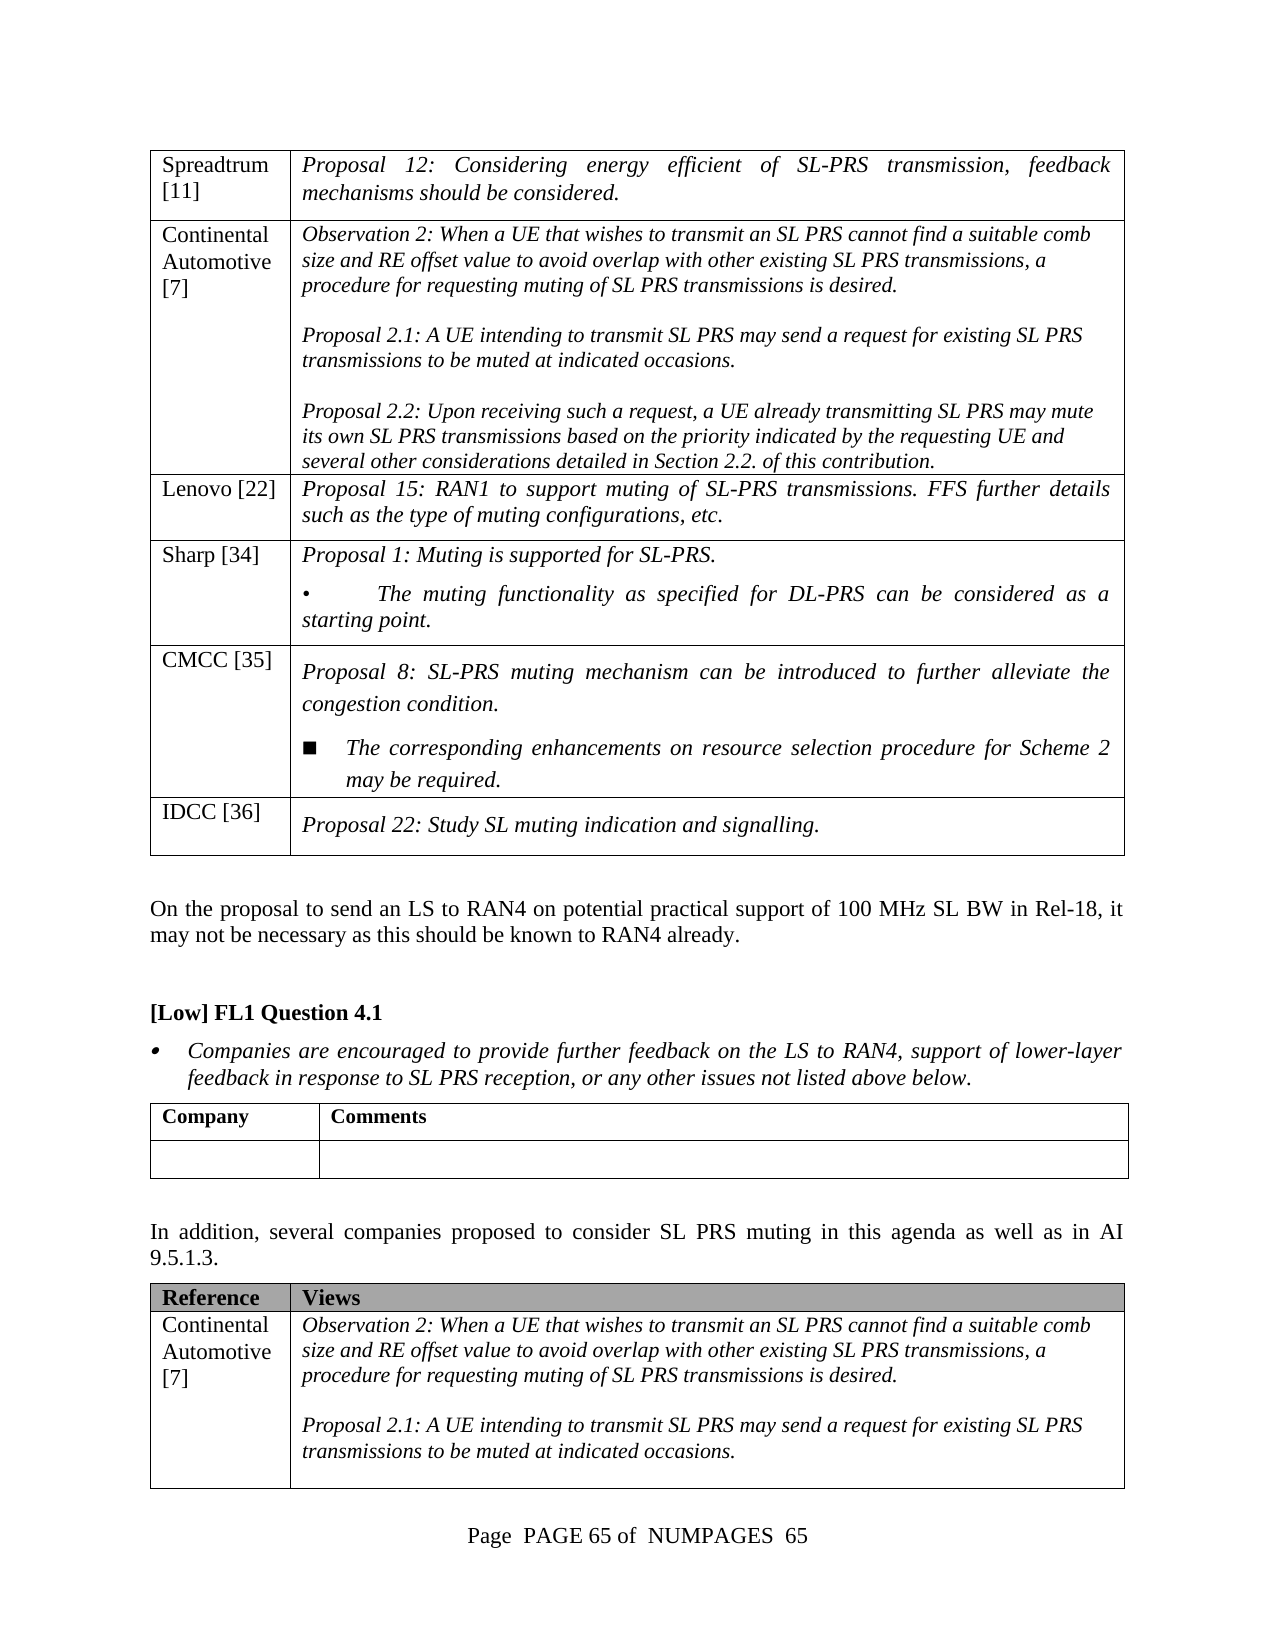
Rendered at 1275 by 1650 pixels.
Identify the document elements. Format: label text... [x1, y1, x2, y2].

table_cell IDCC [36] [151, 798, 290, 855]
subtitle [Low] FL1 Question 4.1 [150, 999, 1125, 1025]
table_header Views [291, 1284, 1124, 1311]
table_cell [151, 1312, 290, 1488]
table_cell Proposal 8: SL-PRS muting mechanism can be introduced to further alleviate the congestion condition. The corresponding enhancements on resource selection procedure for Scheme 2 may be required. [291, 646, 1124, 797]
table_cell [320, 1141, 1128, 1178]
text On the proposal to send an LS to RAN4 on potential practical support of 100 MHz SL BW in Rel-18, it may not be necessary as this should be known to RAN4 already. [150, 895, 1125, 947]
table_header Reference [151, 1284, 290, 1311]
list Companies are encouraged to provide further feedback on the LS to RAN4, support of lower-layer feedback in response to SL PRS reception, or any other issues not listed above below. [150, 1038, 1125, 1090]
text In addition, several companies proposed to consider SL PRS muting in this agenda as well as in AI 9.5.1.3. [150, 1218, 1125, 1271]
table_header Comments [320, 1104, 1128, 1140]
table_cell Proposal 15: RAN1 to support muting of SL-PRS transmissions. FFS further details such as the type of muting configurations, etc. [291, 475, 1124, 540]
table_cell [151, 1141, 319, 1178]
table_cell Continental Automotive [7] [151, 221, 290, 473]
table_cell CMCC [35] [151, 646, 290, 797]
table_cell Proposal 12: Considering energy efficient of SL-PRS transmission, feedback mechanisms should be considered. [291, 151, 1124, 220]
table_cell Lenovo [22] [151, 475, 290, 540]
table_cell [291, 1312, 1124, 1488]
table_header Company [151, 1104, 319, 1140]
table_cell Spreadtrum [11] [151, 151, 290, 220]
table_cell Proposal 22: Study SL muting indication and signalling. [291, 798, 1124, 855]
table_cell Proposal 1: Muting is supported for SL-PRS. • The muting functionality as specified for DL-PRS can be considered as a starting point. [291, 541, 1124, 645]
table_cell Sharp [34] [151, 541, 290, 645]
